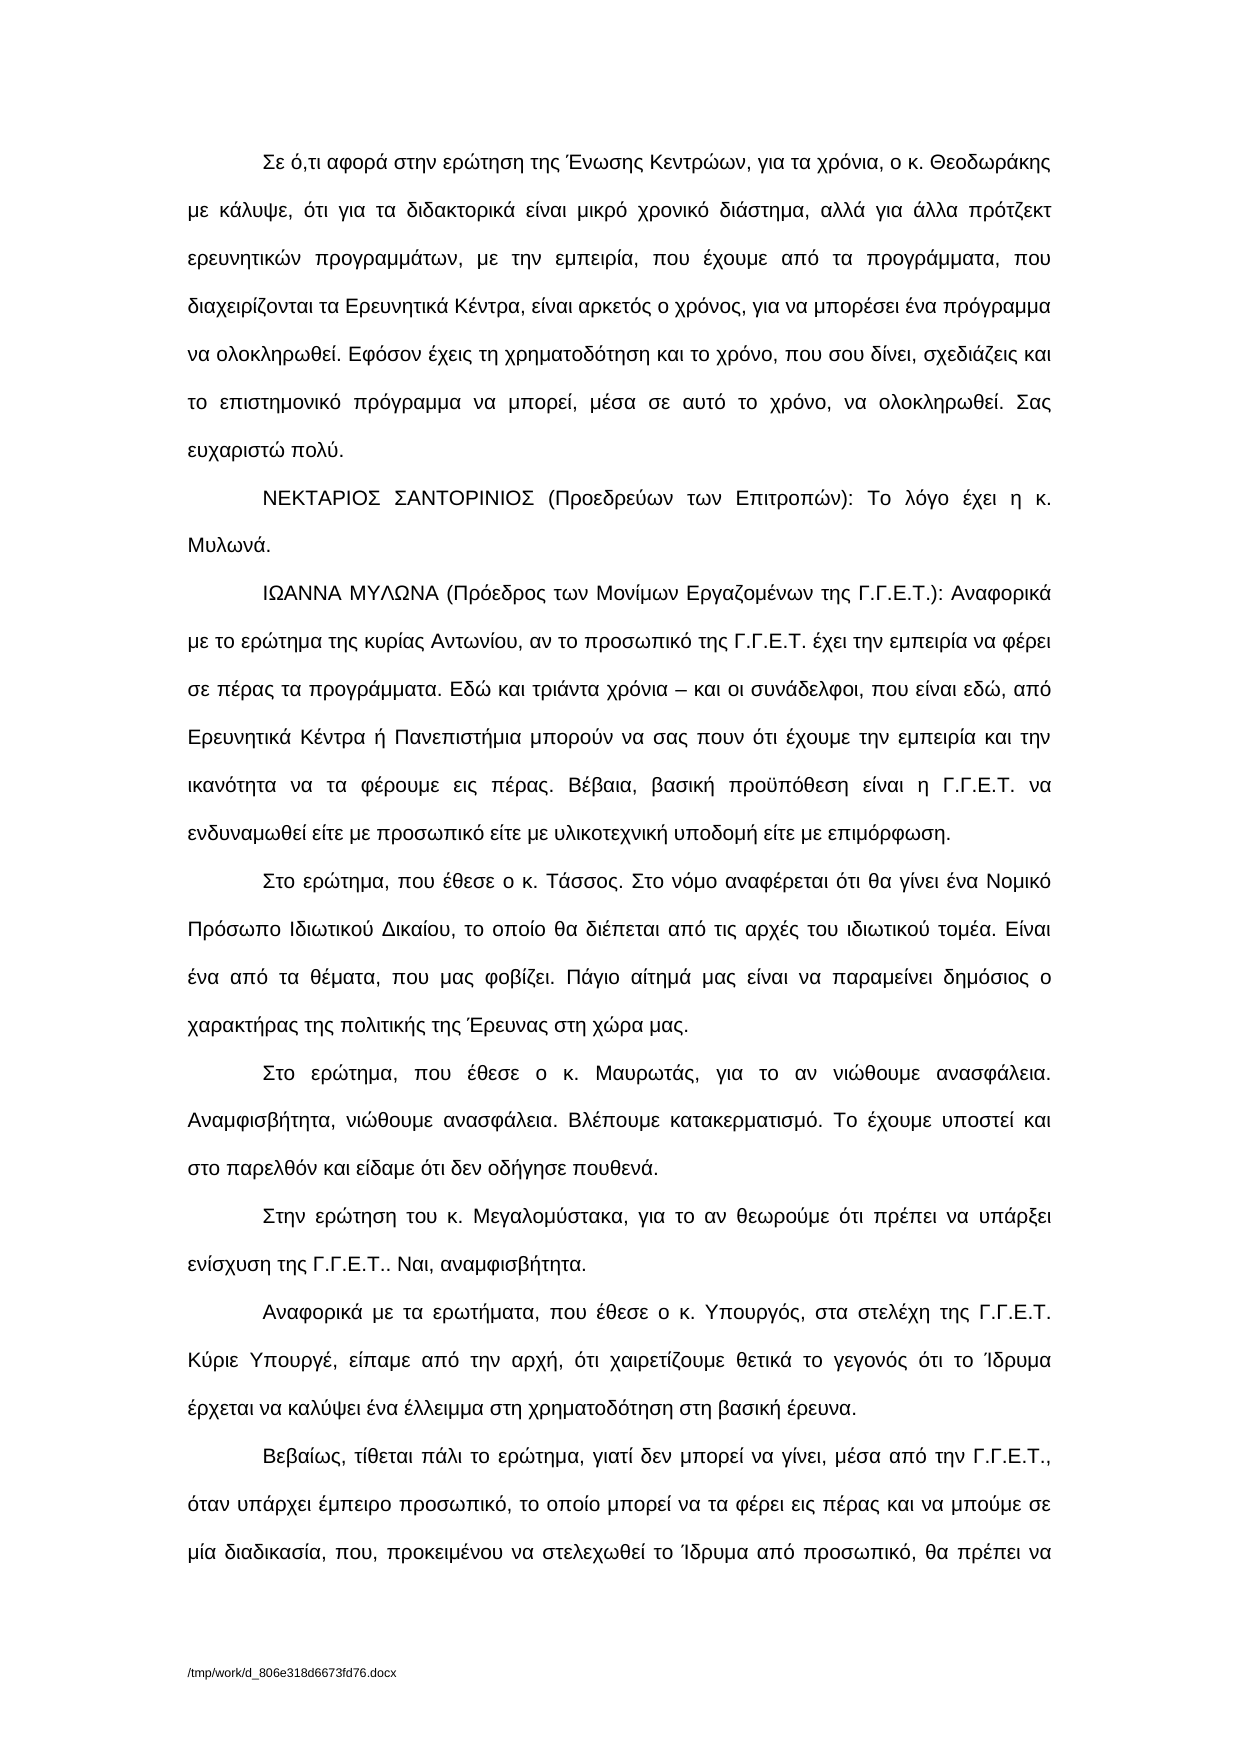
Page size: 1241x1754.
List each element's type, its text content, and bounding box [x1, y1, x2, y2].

text Στην ερώτηση του κ. Μεγαλομύστακα, για το αν θεωρούμε ότι πρέπει να υπάρξει ενίσχυση της Γ.Γ.Ε.Τ.. Ναι, αναμφισβήτητα. [187, 1204, 1053, 1276]
text Σε ό,τι αφορά στην ερώτηση της Ένωσης Κεντρώων, για τα χρόνια, ο κ. Θεοδωράκης με κάλυψε, ότι για τα διδακτορικά είναι μικρό χρονικό διάστημα, αλλά για άλλα πρότζεκτ ερευνητικών προγραμμάτων, με την εμπειρία, που έχουμε από τα προγράμματα, που διαχειρίζονται τα Ερευνητικά Κέντρα, είναι αρκετός ο χρόνος, για να μπορέσει ένα πρόγραμμα να ολοκληρωθεί. Εφόσον έχεις τη χρηματοδότηση και το χρόνο, που σου δίνει, σχεδιάζεις και το επιστημονικό πρόγραμμα να μπορεί, μέσα σε αυτό το χρόνο, να ολοκληρωθεί. Σας ευχαριστώ πολύ. [187, 150, 1053, 461]
text Στο ερώτημα, που έθεσε ο κ. Τάσσος. Στο νόμο αναφέρεται ότι θα γίνει ένα Νομικό Πρόσωπο Ιδιωτικού Δικαίου, το οποίο θα διέπεται από τις αρχές του ιδιωτικού τομέα. Είναι ένα από τα θέματα, που μας φοβίζει. Πάγιο αίτημά μας είναι να παραμείνει δημόσιος ο χαρακτήρας της πολιτικής της Έρευνας στη χώρα μας. [187, 869, 1053, 1036]
text Στο ερώτημα, που έθεσε ο κ. Μαυρωτάς, για το αν νιώθουμε ανασφάλεια. Αναμφισβήτητα, νιώθουμε ανασφάλεια. Βλέπουμε κατακερματισμό. Το έχουμε υποστεί και στο παρελθόν και είδαμε ότι δεν οδήγησε πουθενά. [187, 1060, 1053, 1180]
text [187, 1444, 1053, 1563]
text ΝΕΚΤΑΡΙΟΣ ΣΑΝΤΟΡΙΝΙΟΣ (Προεδρεύων των Επιτροπών): Το λόγο έχει η κ. Μυλωνά. [187, 485, 1053, 557]
text ΙΩΑΝΝΑ ΜΥΛΩΝΑ (Πρόεδρος των Μονίμων Εργαζομένων της Γ.Γ.Ε.Τ.): Αναφορικά με το ερώτημα της κυρίας Αντωνίου, αν το προσωπικό της Γ.Γ.Ε.Τ. έχει την εμπειρία να φέρει σε πέρας τα προγράμματα. Εδώ και τριάντα χρόνια – και οι συνάδελφοι, που είναι εδώ, από Ερευνητικά Κέντρα ή Πανεπιστήμια μπορούν να σας πουν ότι έχουμε την εμπειρία και την ικανότητα να τα φέρουμε εις πέρας. Βέβαια, βασική προϋπόθεση είναι η Γ.Γ.Ε.Τ. να ενδυναμωθεί είτε με προσωπικό είτε με υλικοτεχνική υποδομή είτε με επιμόρφωση. [187, 581, 1053, 845]
text Αναφορικά με τα ερωτήματα, που έθεσε ο κ. Υπουργός, στα στελέχη της Γ.Γ.Ε.Τ. Κύριε Υπουργέ, είπαμε από την αρχή, ότι χαιρετίζουμε θετικά το γεγονός ότι το Ίδρυμα έρχεται να καλύψει ένα έλλειμμα στη χρηματοδότηση στη βασική έρευνα. [187, 1300, 1053, 1420]
